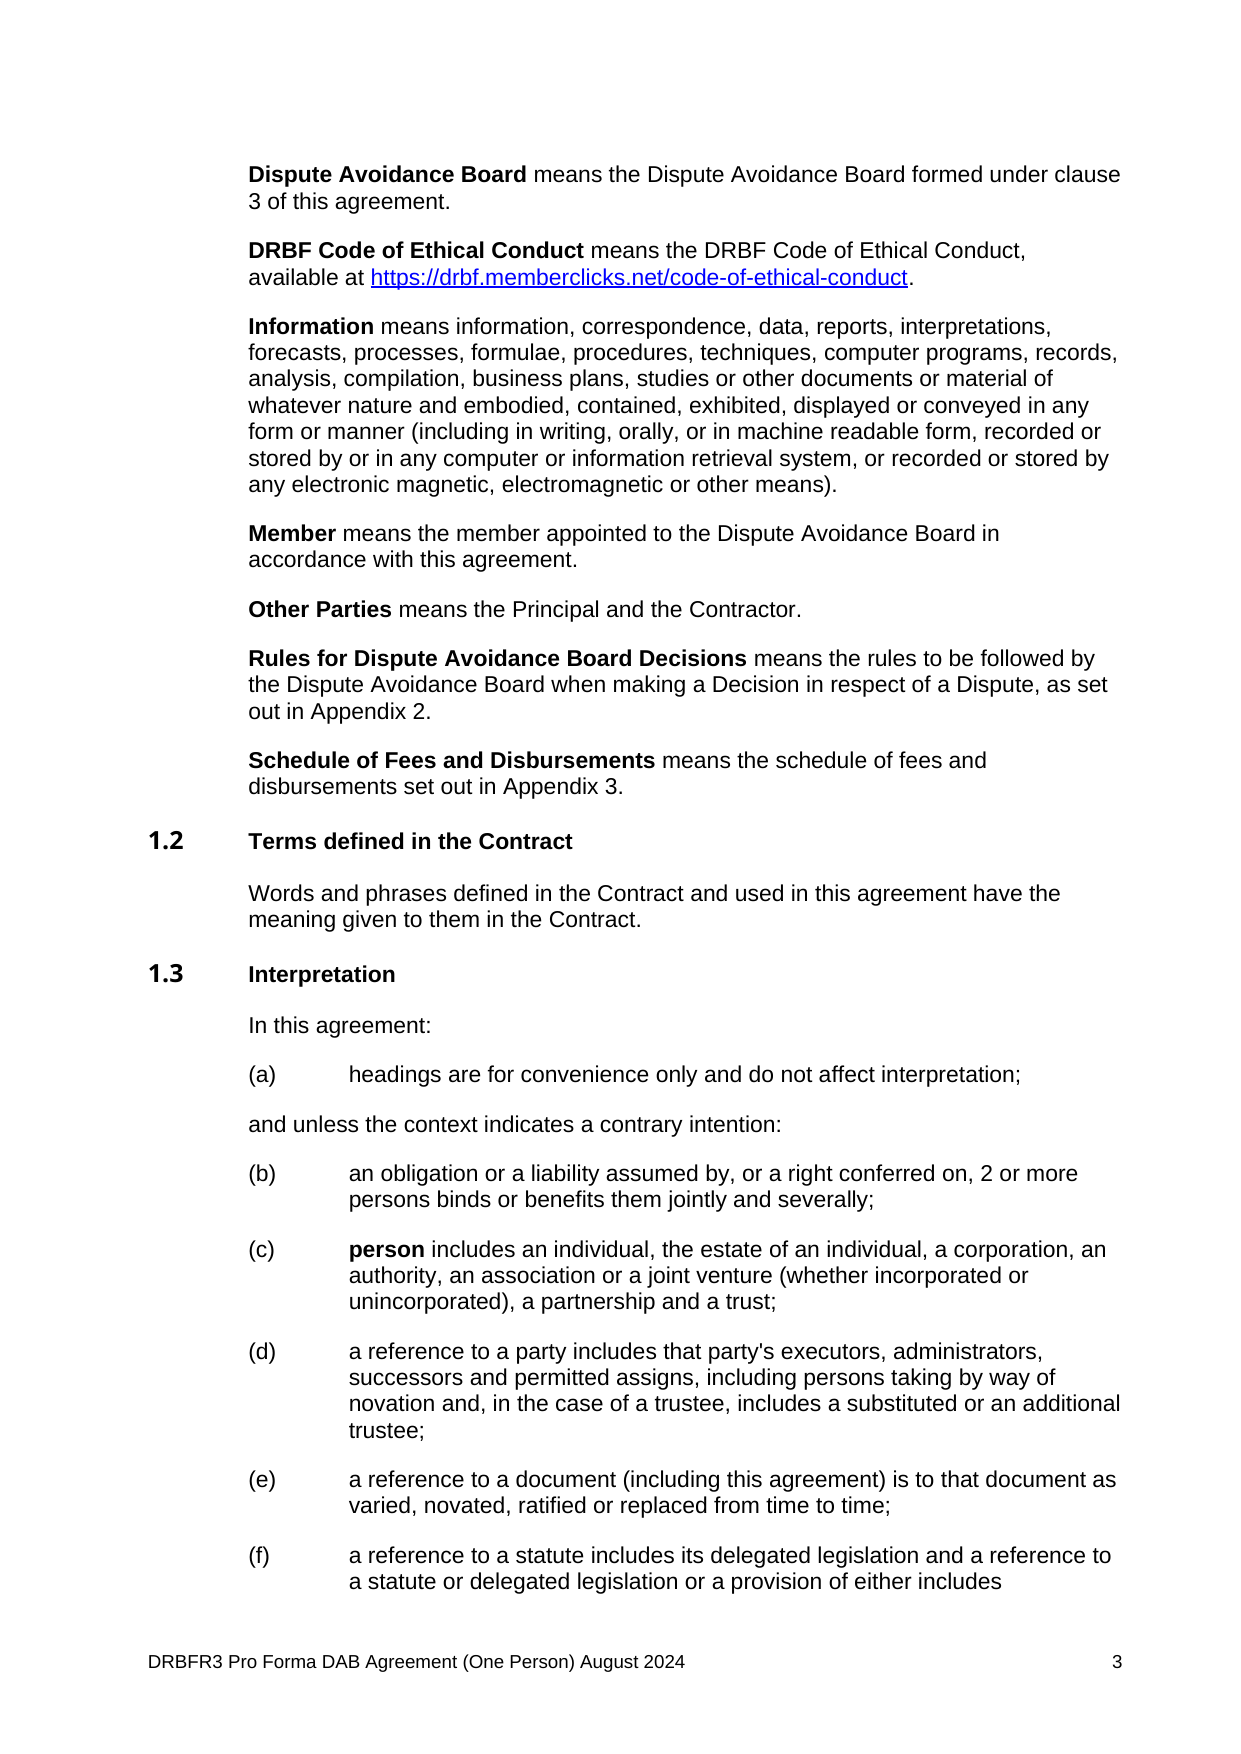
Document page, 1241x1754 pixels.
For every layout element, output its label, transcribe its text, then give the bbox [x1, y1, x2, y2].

subtitle Interpretation [148, 955, 1122, 989]
text Dispute Avoidance Board means the Dispute Avoidance Board formed under clause 3 of this agreement. [248, 161, 1122, 214]
subtitle headings are for convenience only and do not affect interpretation; [248, 1061, 1122, 1088]
subtitle person includes an individual, the estate of an individual, a corporation, an authority, an association or a joint venture (whether incorporated or unincorporated), a partnership and a trust; [248, 1236, 1122, 1315]
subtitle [248, 1542, 1122, 1594]
text Words and phrases defined in the Contract and used in this agreement have the meaning given to them in the Contract. [248, 879, 1122, 932]
subtitle a reference to a party includes that party's executors, administrators, successors and permitted assigns, including persons taking by way of novation and, in the case of a trustee, includes a substituted or an additional trustee; [248, 1338, 1122, 1443]
text Other Parties means the Principal and the Contractor. [248, 596, 1122, 622]
text Rules for Dispute Avoidance Board Decisions means the rules to be followed by the Dispute Avoidance Board when making a Decision in respect of a Dispute, as set out in Appendix 2. [248, 645, 1122, 724]
subtitle an obligation or a liability assumed by, or a right conferred on, 2 or more persons binds or benefits them jointly and severally; [248, 1160, 1122, 1213]
list Information means information, correspondence, data, reports, interpretations, forecasts, processes, formulae, procedures, techniques, computer programs, records, analysis, compilation, business plans, studies or other documents or material of whatever nature and embodied, contained, exhibited, displayed or conveyed in any form or manner (including in writing, orally, or in machine readable form, recorded or stored by or in any computer or information retrieval system, or recorded or stored by any electronic magnetic, electromagnetic or other means). [248, 313, 1122, 497]
subtitle a reference to a document (including this agreement) is to that document as varied, novated, ratified or replaced from time to time; [248, 1466, 1122, 1519]
text DRBF Code of Ethical Conduct means the DRBF Code of Ethical Conduct, available at https://drbf.memberclicks.net/code-of-ethical-conduct. [248, 237, 1122, 290]
text Schedule of Fees and Disbursements means the schedule of fees and disbursements set out in Appendix 3. [248, 747, 1122, 800]
text Member means the member appointed to the Dispute Avoidance Board in accordance with this agreement. [248, 520, 1122, 573]
subtitle Terms defined in the Contract [148, 823, 1122, 857]
text and unless the context indicates a contrary intention: [248, 1111, 1122, 1137]
text In this agreement: [248, 1012, 1122, 1038]
